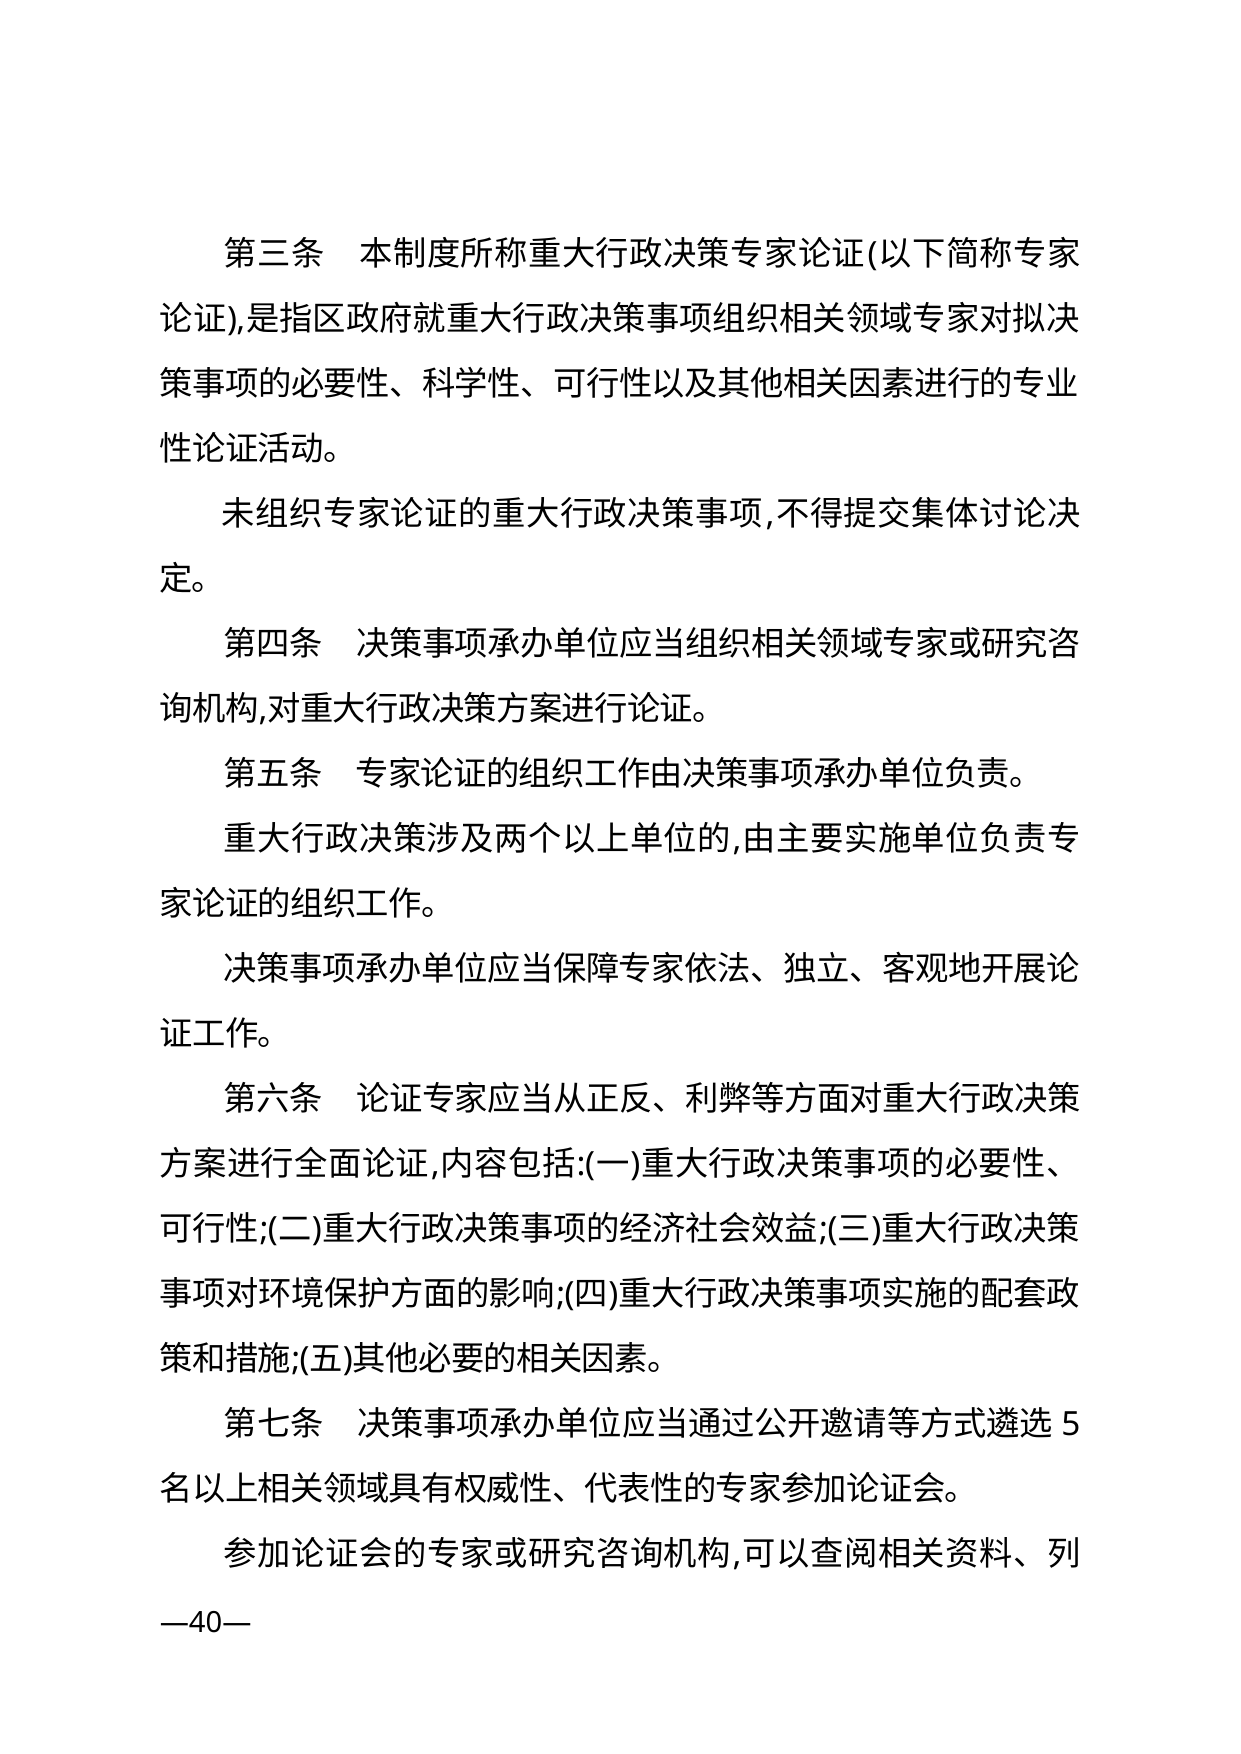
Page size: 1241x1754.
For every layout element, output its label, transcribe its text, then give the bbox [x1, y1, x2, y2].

text 未组织专家论证的重大行政决策事项,不得提交集体讨论决定。 [159, 478, 1081, 608]
text 第五条 专家论证的组织工作由决策事项承办单位负责。 [159, 738, 1081, 803]
text 第七条 决策事项承办单位应当通过公开邀请等方式遴选5名以上相关领域具有权威性、代表性的专家参加论证会。 [159, 1388, 1081, 1518]
text 决策事项承办单位应当保障专家依法、独立、客观地开展论证工作。 [159, 933, 1081, 1063]
text 重大行政决策涉及两个以上单位的,由主要实施单位负责专家论证的组织工作。 [159, 803, 1081, 933]
text 第四条 决策事项承办单位应当组织相关领域专家或研究咨询机构,对重大行政决策方案进行论证。 [159, 608, 1081, 738]
text 第三条 本制度所称重大行政决策专家论证(以下简称专家论证),是指区政府就重大行政决策事项组织相关领域专家对拟决策事项的必要性、科学性、可行性以及其他相关因素进行的专业性论证活动。 [159, 218, 1081, 478]
text 第六条 论证专家应当从正反、利弊等方面对重大行政决策方案进行全面论证,内容包括:(一)重大行政决策事项的必要性、可行性;(二)重大行政决策事项的经济社会效益;(三)重大行政决策事项对环境保护方面的影响;(四)重大行政决策事项实施的配套政策和措施;(五)其他必要的相关因素。 [159, 1063, 1081, 1388]
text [159, 1518, 1081, 1583]
